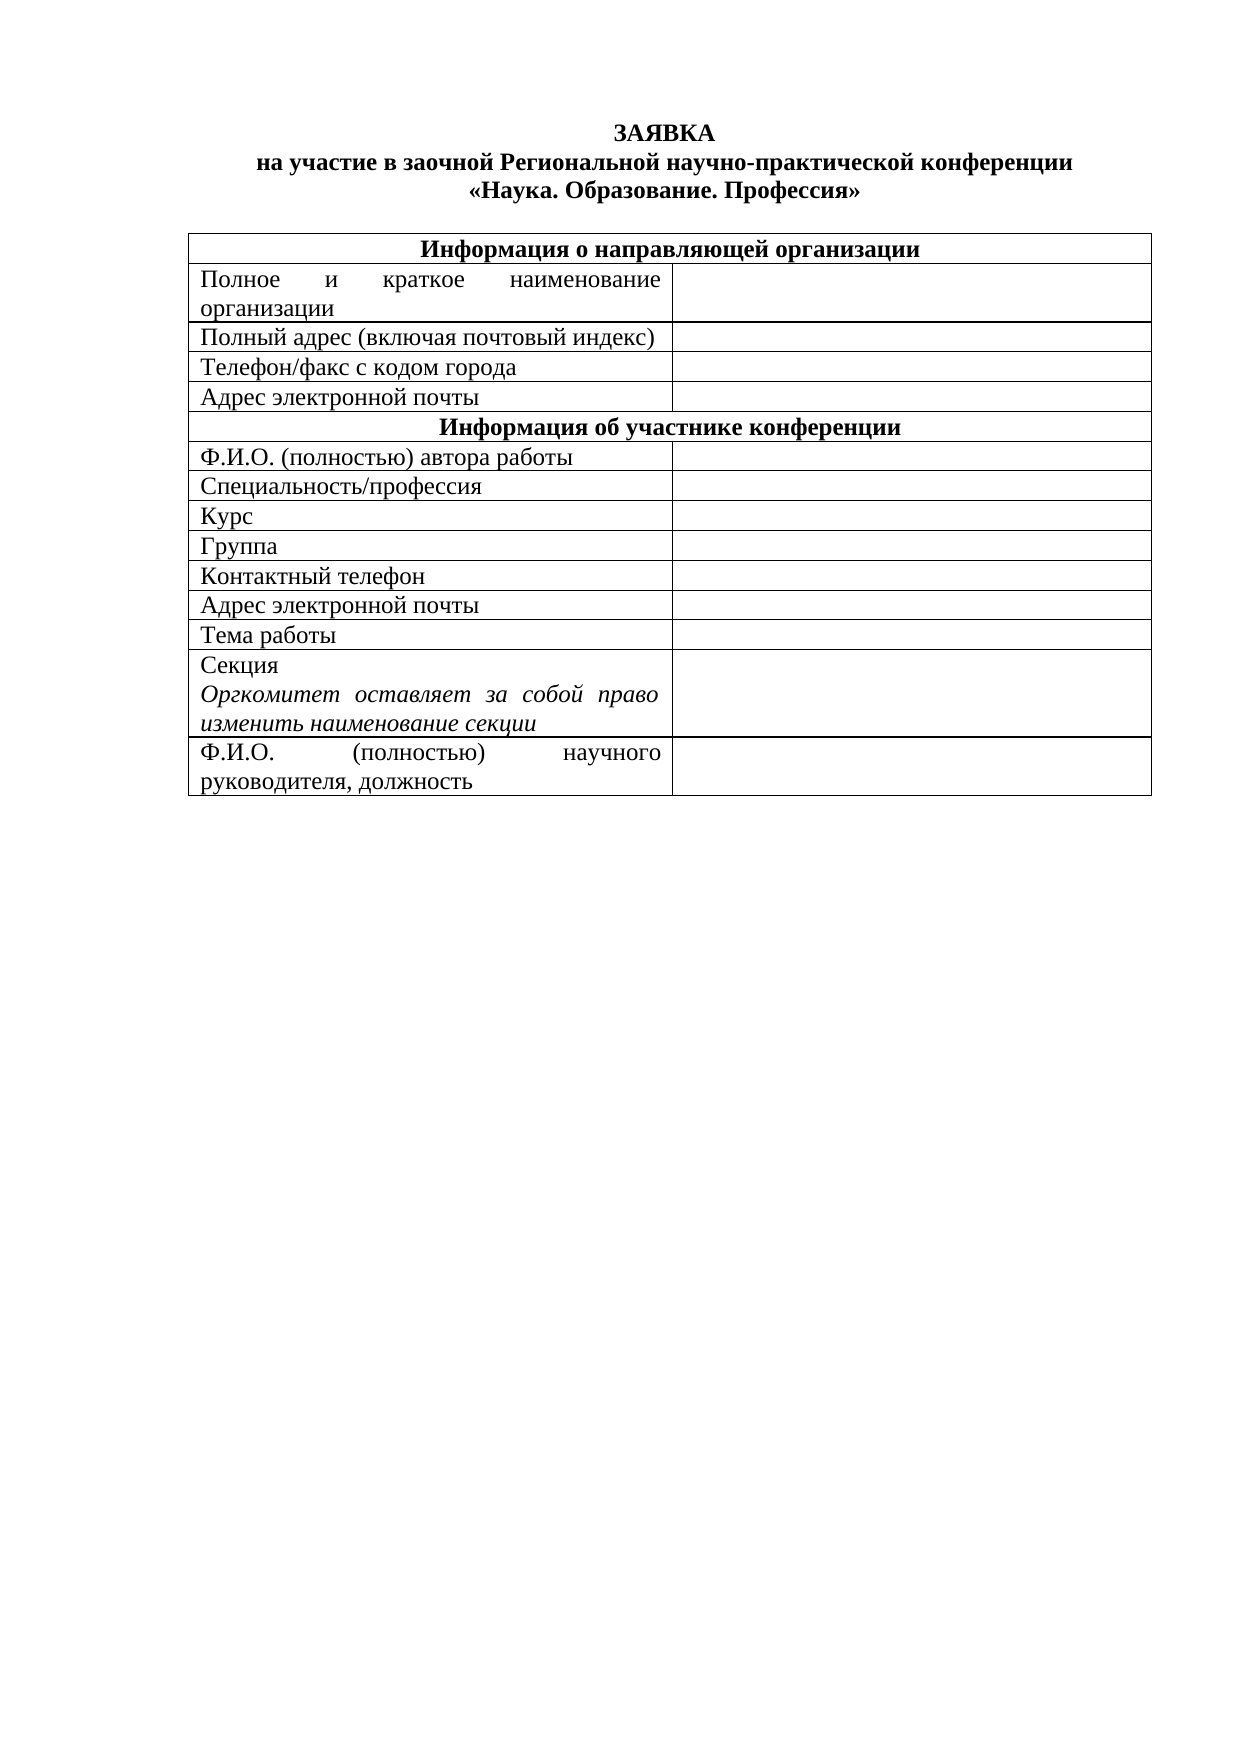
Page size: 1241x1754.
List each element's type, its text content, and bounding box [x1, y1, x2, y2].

table_cell [673, 471, 1151, 500]
table_cell [673, 264, 1151, 321]
table_cell [673, 591, 1151, 619]
text «Наука. Образование. Профессия» [177, 176, 1152, 204]
table_cell Тема работы [189, 620, 672, 649]
table_cell Специальность/профессия [189, 471, 672, 500]
table_cell Контактный телефон [189, 561, 672, 589]
table_cell Адрес электронной почты [189, 591, 672, 619]
table_cell [673, 382, 1151, 411]
table_cell [673, 531, 1151, 560]
text ЗАЯВКА [177, 118, 1152, 147]
table_cell Полный адрес (включая почтовый индекс) [189, 323, 672, 351]
table_cell [673, 738, 1151, 795]
table_cell Группа [189, 531, 672, 560]
table_cell Секция Оргкомитет оставляет за собой право изменить наименование секции [189, 650, 672, 736]
table_cell [673, 442, 1151, 470]
table_cell Ф.И.О. (полностью) автора работы [189, 442, 672, 470]
table_cell Курс [189, 501, 672, 530]
table_cell [673, 501, 1151, 530]
table_cell Информация об участнике конференции [189, 412, 1151, 441]
table_cell [673, 620, 1151, 649]
table_cell Адрес электронной почты [189, 382, 672, 411]
table_cell Ф.И.О. (полностью) научного руководителя, должность [189, 738, 672, 795]
table_cell Полное и краткое наименование организации [189, 264, 672, 321]
table_cell [673, 323, 1151, 351]
table_cell [673, 561, 1151, 589]
table_cell [673, 650, 1151, 736]
table_header Информация о направляющей организации [189, 234, 1151, 263]
table_cell Телефон/факс с кодом города [189, 352, 672, 381]
text на участие в заочной Региональной научно-практической конференции [177, 147, 1152, 176]
table_cell [673, 352, 1151, 381]
